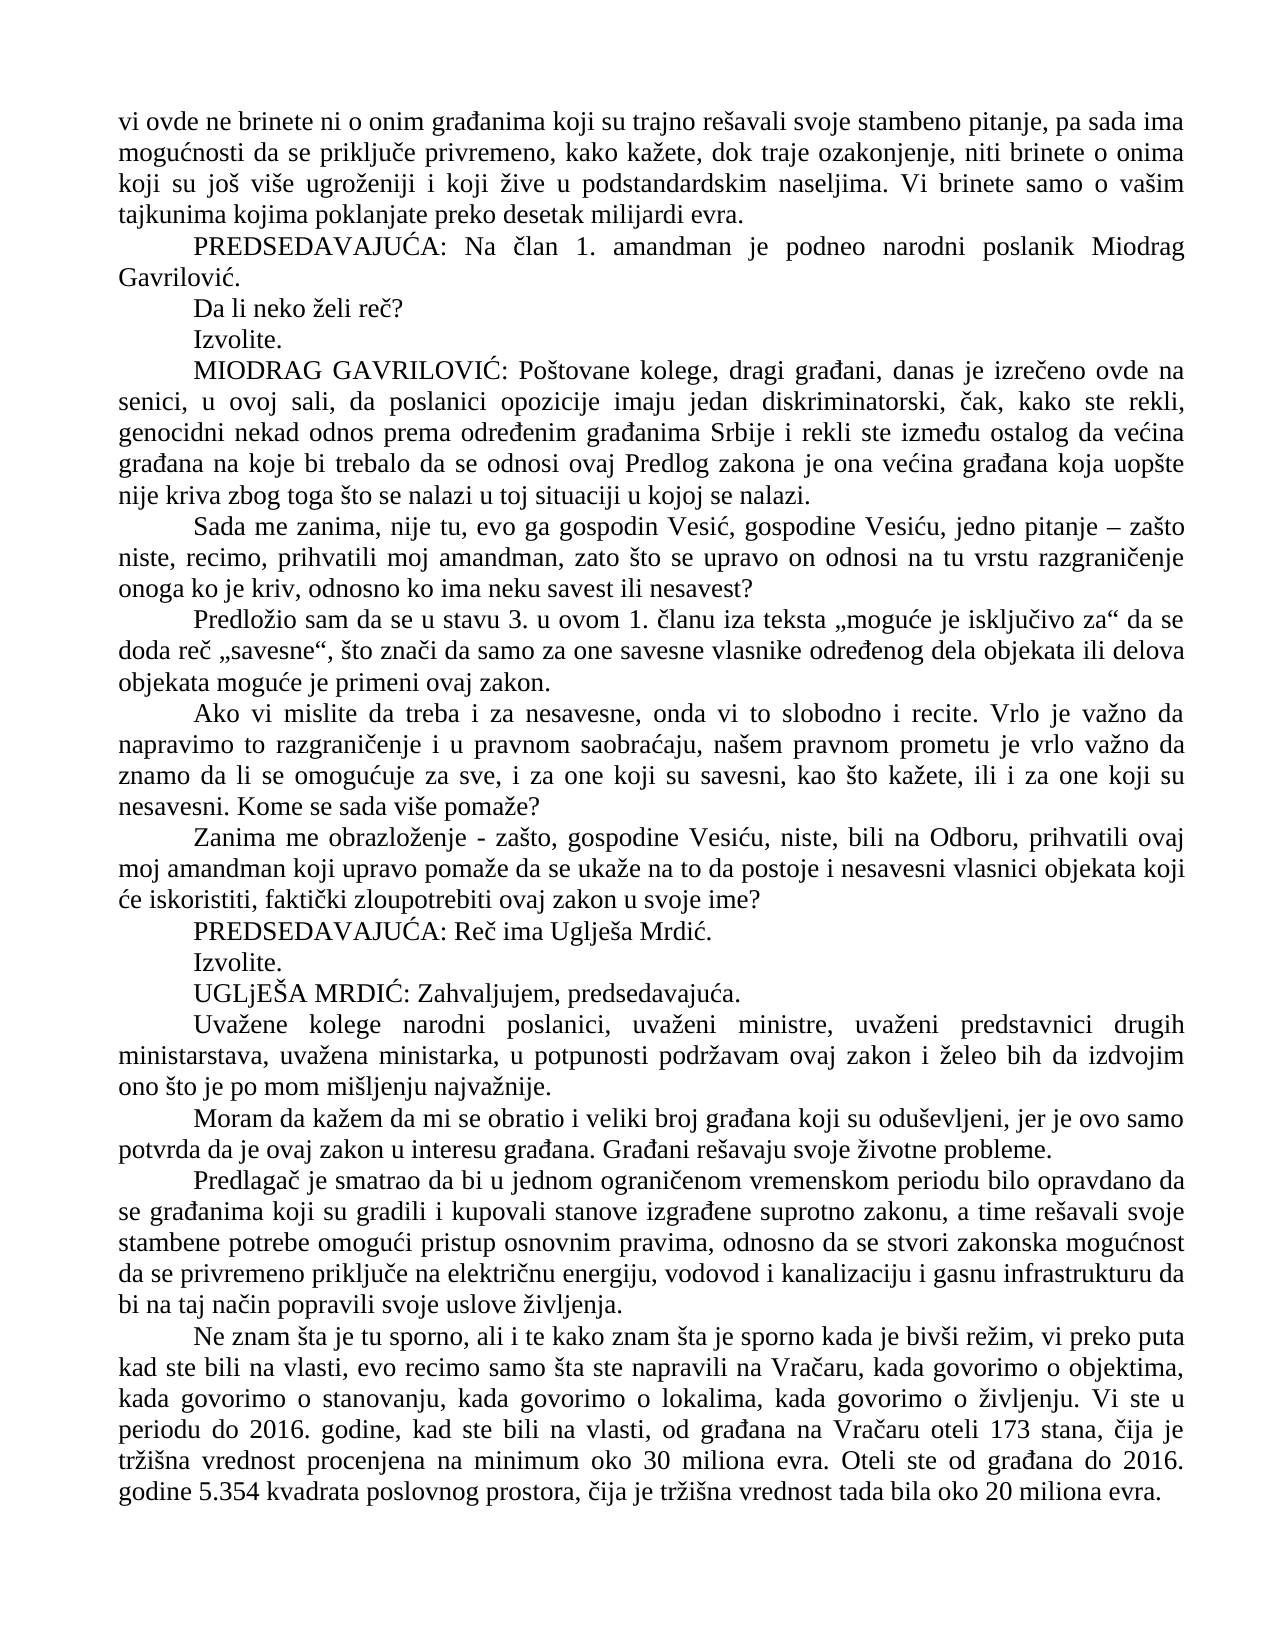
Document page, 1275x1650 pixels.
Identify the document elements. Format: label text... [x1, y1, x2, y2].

text Izvolite. [118, 323, 1186, 354]
text Da li neko želi reč? [118, 292, 1186, 323]
text PREDSEDAVAJUĆA: Reč ima Uglješa Mrdić. [118, 915, 1186, 946]
text Izvolite. [118, 946, 1186, 977]
text Ako vi mislite da treba i za nesavesne, onda vi to slobodno i recite. Vrlo je važno da napravimo to razgraničenje i u pravnom saobraćaju, našem pravnom prometu je vrlo važno da znamo da li se omogućuje za sve, i za one koji su savesni, kao što kažete, ili i za one koji su nesavesni. Kome se sada više pomaže? [118, 697, 1186, 821]
text Sada me zanima, nije tu, evo ga gospodin Vesić, gospodine Vesiću, jedno pitanje – zašto niste, recimo, prihvatili moj amandman, zato što se upravo on odnosi na tu vrstu razgraničenje onoga ko je kriv, odnosno ko ima neku savest ili nesavest? [118, 510, 1186, 603]
text Zanima me obrazloženje - zašto, gospodine Vesiću, niste, bili na Odboru, prihvatili ovaj moj amandman koji upravo pomaže da se ukaže na to da postoje i nesavesni vlasnici objekata koji će iskoristiti, faktički zloupotrebiti ovaj zakon u svoje ime? [118, 821, 1186, 915]
text Uvažene kolege narodni poslanici, uvaženi ministre, uvaženi predstavnici drugih ministarstava, uvažena ministarka, u potpunosti podržavam ovaj zakon i želeo bih da izdvojim ono što je po mom mišljenju najvažnije. [118, 1008, 1186, 1102]
text MIODRAG GAVRILOVIĆ: Poštovane kolege, dragi građani, danas je izrečeno ovde na senici, u ovoj sali, da poslanici opozicije imaju jedan diskriminatorski, čak, kako ste rekli, genocidni nekad odnos prema određenim građanima Srbije i rekli ste između ostalog da većina građana na koje bi trebalo da se odnosi ovaj Predlog zakona je ona većina građana koja uopšte nije kriva zbog toga što se nalazi u toj situaciji u kojoj se nalazi. [118, 354, 1186, 510]
text Moram da kažem da mi se obratio i veliki broj građana koji su oduševljeni, jer je ovo samo potvrda da je ovaj zakon u interesu građana. Građani rešavaju svoje životne probleme. [118, 1102, 1186, 1164]
text PREDSEDAVAJUĆA: Na član 1. amandman je podneo narodni poslanik Miodrag Gavrilović. [118, 229, 1186, 292]
text Ne znam šta je tu sporno, ali i te kako znam šta je sporno kada je bivši režim, vi preko puta kad ste bili na vlasti, evo recimo samo šta ste napravili na Vračaru, kada govorimo o objektima, kada govorimo o stanovanju, kada govorimo o lokalima, kada govorimo o življenju. Vi ste u periodu do 2016. godine, kad ste bili na vlasti, od građana na Vračaru oteli 173 stana, čija je tržišna vrednost procenjena na minimum oko 30 miliona evra. Oteli ste od građana do 2016. godine 5.354 kvadrata poslovnog prostora, čija je tržišna vrednost tada bila oko 20 miliona evra. [118, 1320, 1186, 1507]
text Predložio sam da se u stavu 3. u ovom 1. članu iza teksta „moguće je isključivo za“ da se doda reč „savesne“, što znači da samo za one savesne vlasnike određenog dela objekata ili delova objekata moguće je primeni ovaj zakon. [118, 603, 1186, 697]
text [118, 105, 1186, 229]
text Predlagač je smatrao da bi u jednom ograničenom vremenskom periodu bilo opravdano da se građanima koji su gradili i kupovali stanove izgrađene suprotno zakonu, a time rešavali svoje stambene potrebe omogući pristup osnovnim pravima, odnosno da se stvori zakonska mogućnost da se privremeno priključe na električnu energiju, vodovod i kanalizaciju i gasnu infrastrukturu da bi na taj način popravili svoje uslove življenja. [118, 1164, 1186, 1320]
text UGLjEŠA MRDIĆ: Zahvaljujem, predsedavajuća. [118, 977, 1186, 1008]
